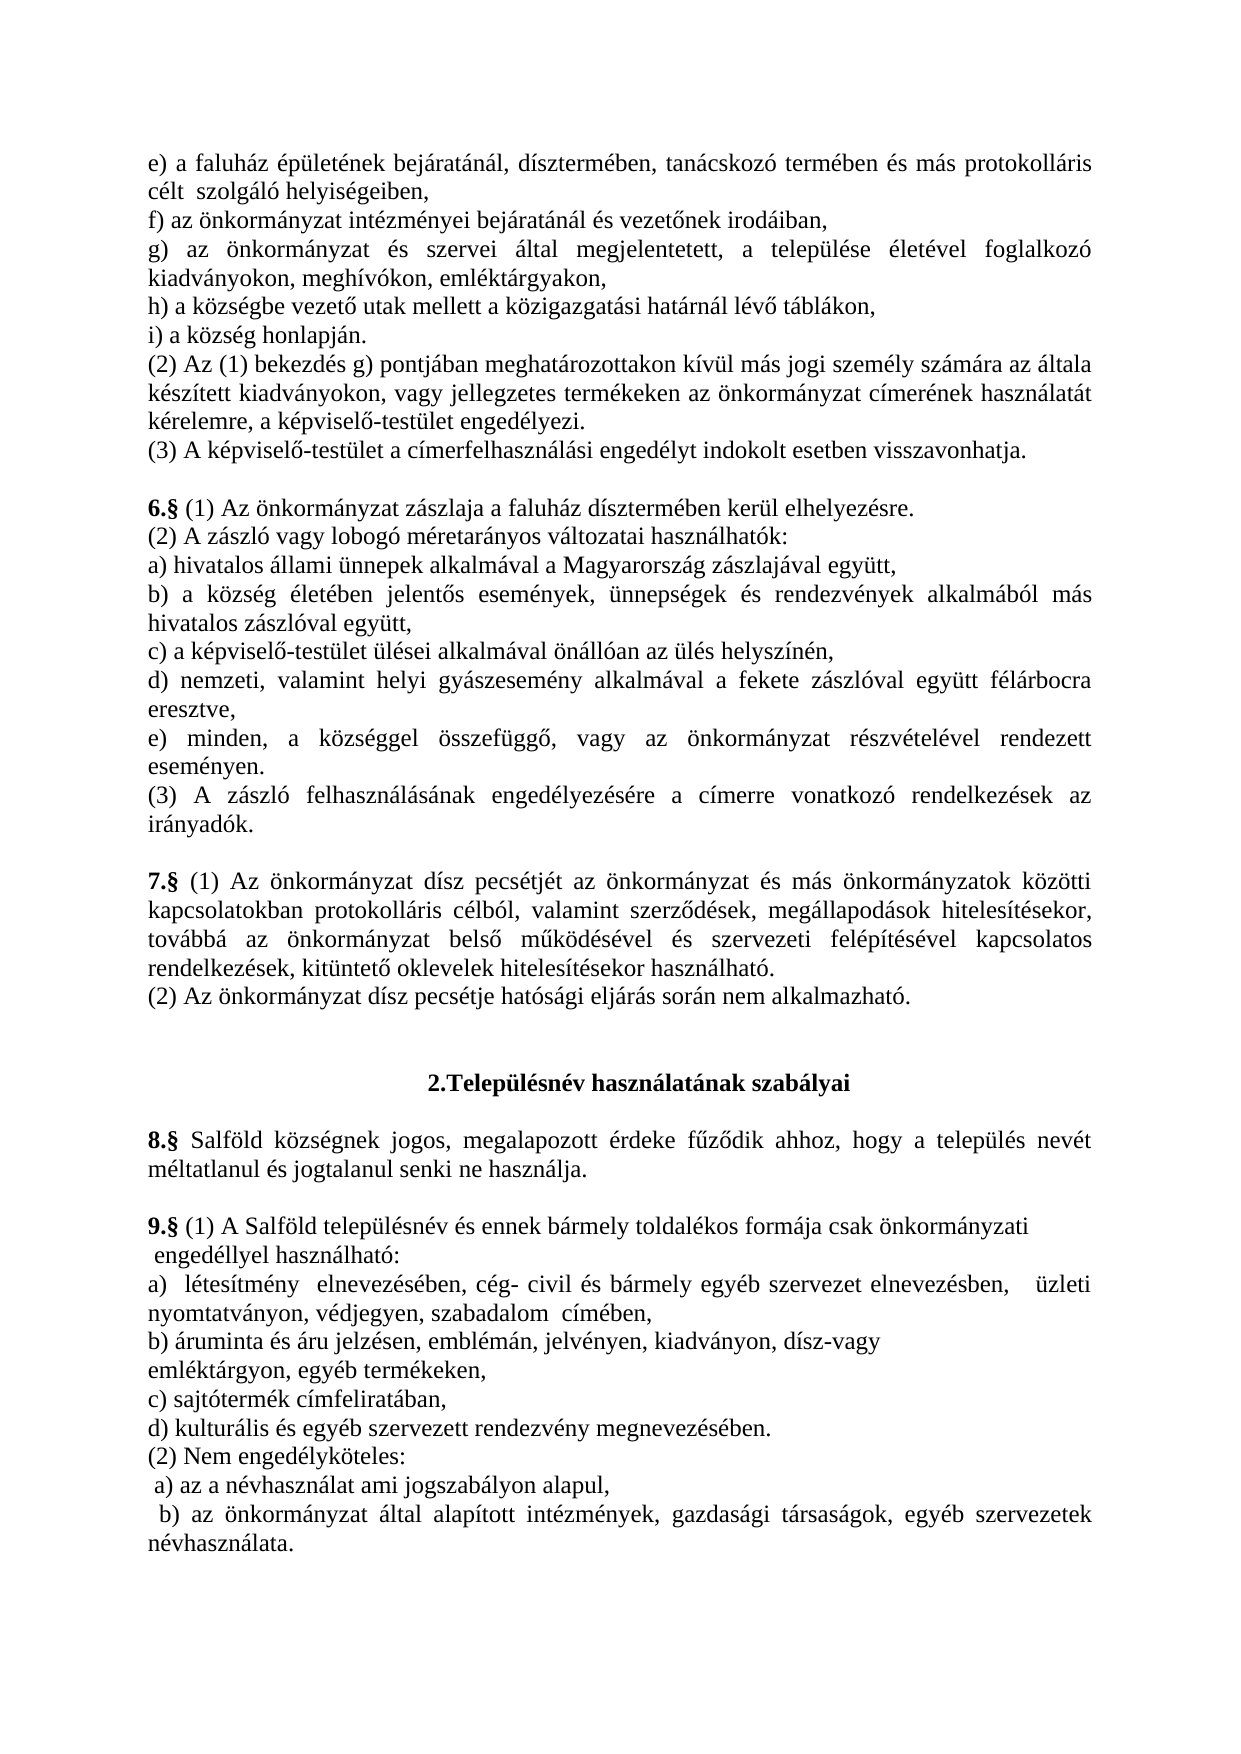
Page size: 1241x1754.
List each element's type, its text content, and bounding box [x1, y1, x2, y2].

text e) minden, a községgel összefüggő, vagy az önkormányzat részvételével rendezett eseményen. [148, 723, 1093, 780]
text 7.§ (1) Az önkormányzat dísz pecsétjét az önkormányzat és más önkormányzatok közötti kapcsolatokban protokolláris célból, valamint szerződések, megállapodások hitelesítésekor, továbbá az önkormányzat belső működésével és szervezeti felépítésével kapcsolatos rendelkezések, kitüntető oklevelek hitelesítésekor használható. [148, 866, 1093, 981]
text e) a faluház épületének bejáratánál, dísztermében, tanácskozó termében és más protokolláris célt szolgáló helyiségeiben, [148, 148, 1093, 205]
text f) az önkormányzat intézményei bejáratánál és vezetőnek irodáiban, [148, 205, 1093, 234]
text b) az önkormányzat által alapított intézmények, gazdasági társaságok, egyéb szervezetek névhasználata. [148, 1499, 1093, 1556]
text d) nemzeti, valamint helyi gyászesemény alkalmával a fekete zászlóval együtt félárbocra eresztve, [148, 665, 1093, 723]
text b) áruminta és áru jelzésen, emblémán, jelvényen, kiadványon, dísz-vagy emléktárgyon, egyéb termékeken, [148, 1326, 1093, 1384]
text 9.§ (1) A Salföld településnév és ennek bármely toldalékos formája csak önkormányzati [148, 1211, 1093, 1240]
text a) létesítmény elnevezésében, cég- civil és bármely egyéb szervezet elnevezésben, üzleti nyomtatványon, védjegyen, szabadalom címében, [148, 1269, 1093, 1326]
text i) a község honlapján. [148, 320, 1093, 349]
text a) az a névhasználat ami jogszabályon alapul, [148, 1470, 1093, 1499]
text 6.§ (1) Az önkormányzat zászlaja a faluház dísztermében kerül elhelyezésre. [148, 493, 1093, 521]
text 2.Településnév használatának szabályai [185, 1068, 1093, 1096]
text (2) A zászló vagy lobogó méretarányos változatai használhatók: [148, 521, 1093, 550]
text h) a községbe vezető utak mellett a közigazgatási határnál lévő táblákon, [148, 291, 1093, 320]
text d) kulturális és egyéb szervezett rendezvény megnevezésében. (2) Nem engedélyköteles: [148, 1413, 1093, 1470]
text a) hivatalos állami ünnepek alkalmával a Magyarország zászlajával együtt, [148, 550, 1093, 579]
text c) sajtótermék címfeliratában, [148, 1384, 1093, 1413]
text engedéllyel használható: [148, 1240, 1093, 1269]
text g) az önkormányzat és szervei által megjelentetett, a települése életével foglalkozó kiadványokon, meghívókon, emléktárgyakon, [148, 234, 1093, 291]
text (2) Az önkormányzat dísz pecsétje hatósági eljárás során nem alkalmazható. [148, 981, 1093, 1010]
text (3) A képviselő-testület a címerfelhasználási engedélyt indokolt esetben visszavonhatja. [148, 435, 1093, 464]
text c) a képviselő-testület ülései alkalmával önállóan az ülés helyszínén, [148, 636, 1093, 665]
text (2) Az (1) bekezdés g) pontjában meghatározottakon kívül más jogi személy számára az általa készített kiadványokon, vagy jellegzetes termékeken az önkormányzat címerének használatát kérelemre, a képviselő-testület engedélyezi. [148, 349, 1093, 435]
text b) a község életében jelentős események, ünnepségek és rendezvények alkalmából más hivatalos zászlóval együtt, [148, 579, 1093, 636]
text (3) A zászló felhasználásának engedélyezésére a címerre vonatkozó rendelkezések az irányadók. [148, 780, 1093, 838]
text 8.§ Salföld községnek jogos, megalapozott érdeke fűződik ahhoz, hogy a település nevét méltatlanul és jogtalanul senki ne használja. [148, 1125, 1093, 1183]
